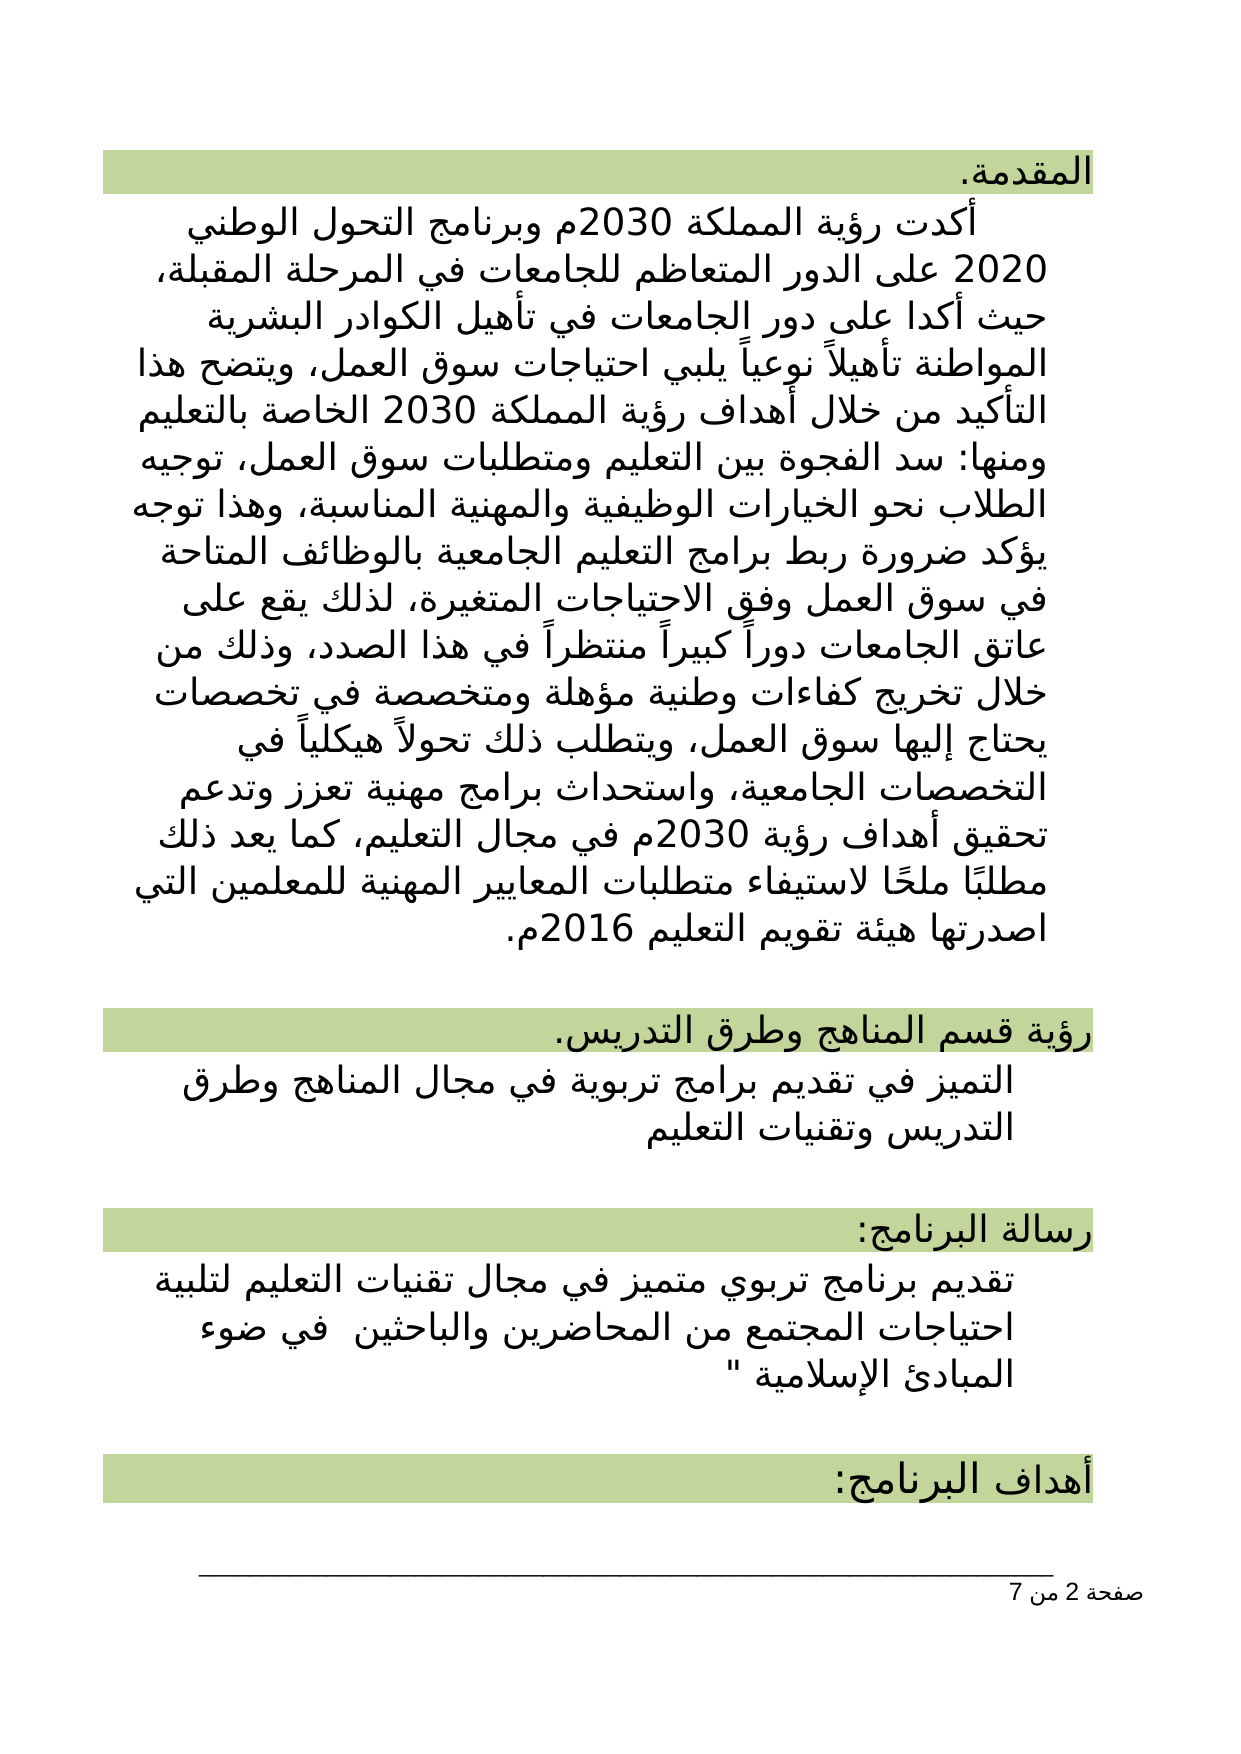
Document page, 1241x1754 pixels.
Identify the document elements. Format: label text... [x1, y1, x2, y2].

text المقدمة. [103, 150, 1093, 194]
text رسالة البرنامج: [103, 1208, 1093, 1252]
text رؤية قسم المناهج وطرق التدريس. [103, 1008, 1093, 1052]
text أكدت رؤية المملكة 2030م وبرنامج التحول الوطني 2020 على الدور المتعاظم للجامعات في المرحلة المقبلة، حيث أكدا على دور الجامعات في تأهيل الكوادر البشرية المواطنة تأهيلاً نوعياً يلبي احتياجات سوق العمل، ويتضح هذا التأكيد من خلال أهداف رؤية المملكة 2030 الخاصة بالتعليم ومنها: سد الفجوة بين التعليم ومتطلبات سوق العمل، توجيه الطلاب نحو الخيارات الوظيفية والمهنية المناسبة، وهذا توجه يؤكد ضرورة ربط برامج التعليم الجامعية بالوظائف المتاحة في سوق العمل وفق الاحتياجات المتغيرة، لذلك يقع على عاتق الجامعات دوراً كبيراً منتظراً في هذا الصدد، وذلك من خلال تخريج كفاءات وطنية مؤهلة ومتخصصة في تخصصات يحتاج إليها سوق العمل، ويتطلب ذلك تحولاً هيكلياً في التخصصات الجامعية، واستحداث برامج مهنية تعزز وتدعم تحقيق أهداف رؤية 2030م في مجال التعليم، كما يعد ذلك مطلبًا ملحًا لاستيفاء متطلبات المعايير المهنية للمعلمين التي اصدرتها هيئة تقويم التعليم 2016م. [103, 200, 1048, 950]
text التميز في تقديم برامج تربوية في مجال المناهج وطرق التدريس وتقنيات التعليم [103, 1059, 1015, 1149]
text تقديم برنامج تربوي متميز في مجال تقنيات التعليم لتلبية احتياجات المجتمع من المحاضرين والباحثين في ضوء المبادئ الإسلامية " [103, 1258, 1015, 1396]
text أهداف البرنامج: [103, 1454, 1093, 1503]
